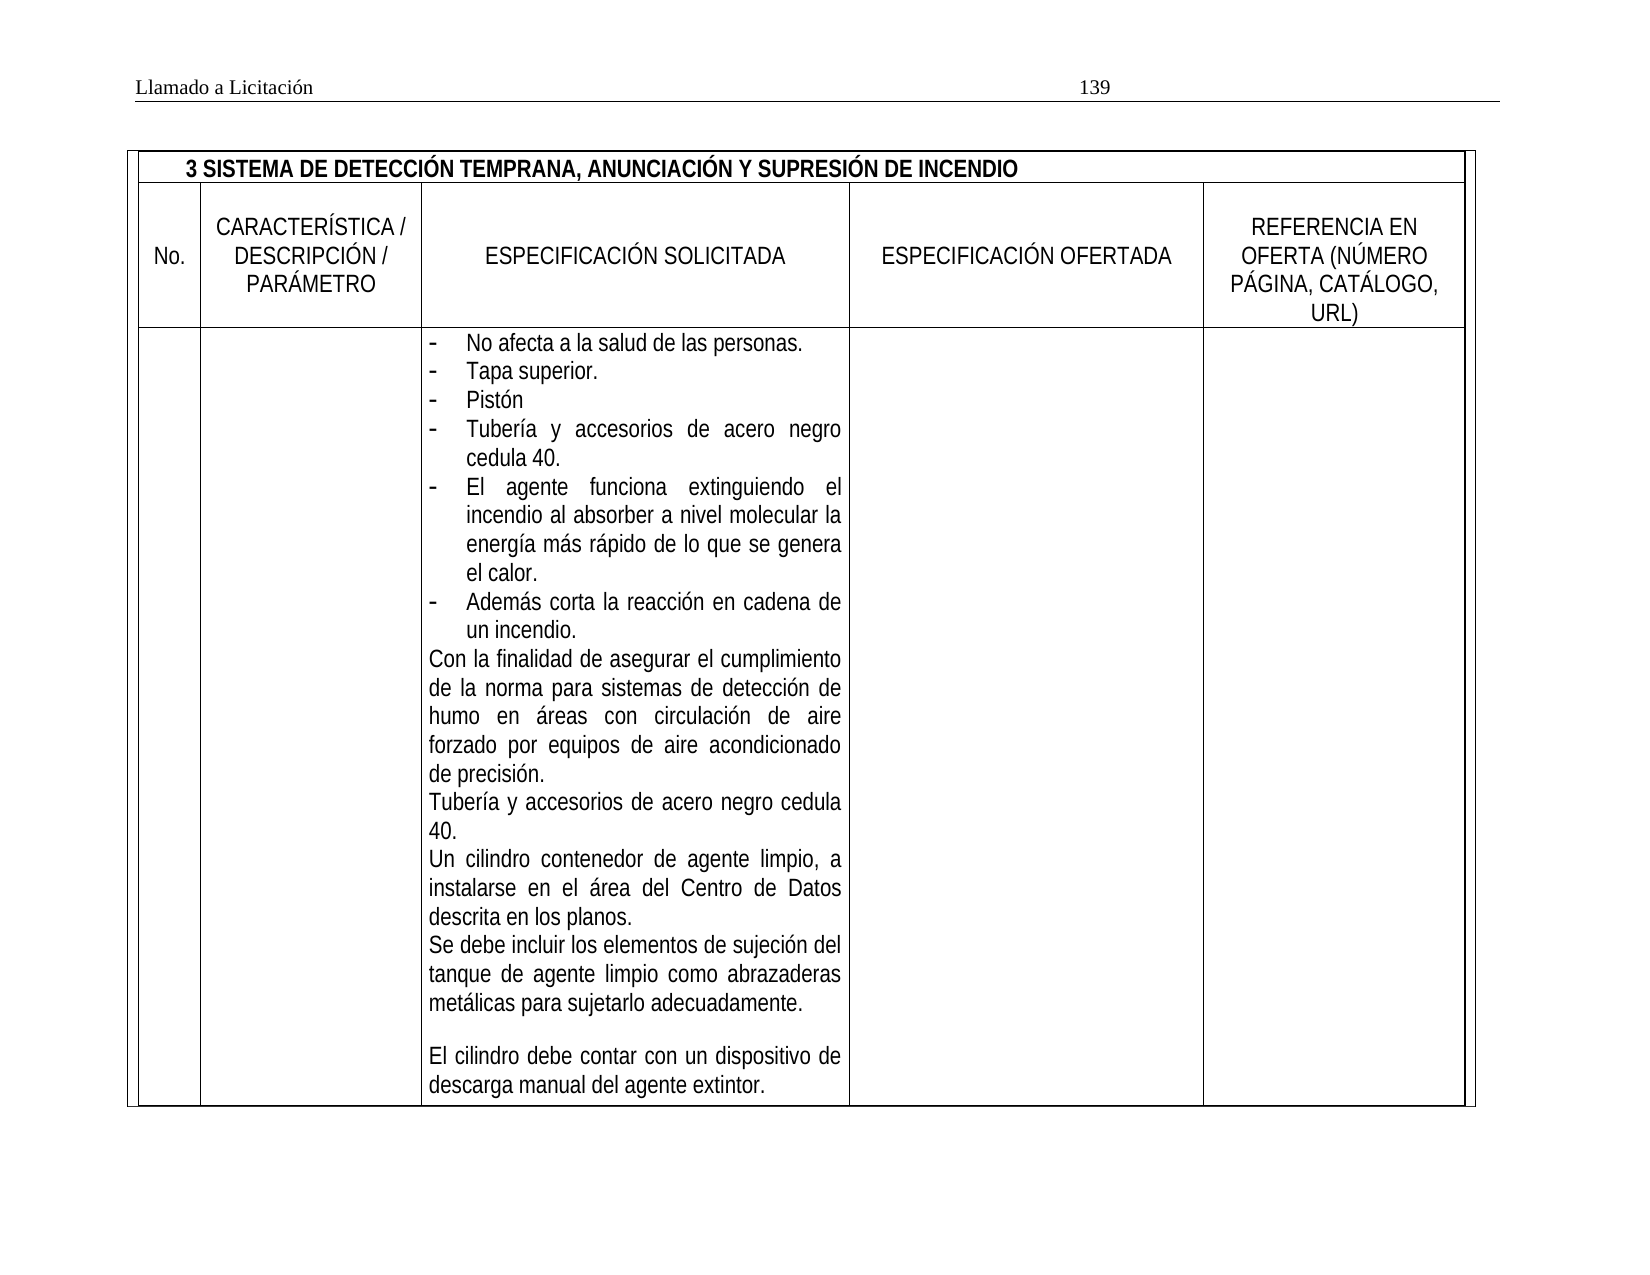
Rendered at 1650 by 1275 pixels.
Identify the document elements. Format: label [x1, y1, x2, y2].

table_header [1466, 151, 1475, 1106]
table_header [128, 151, 138, 1106]
table_header [422, 328, 849, 1105]
table_header [850, 183, 1203, 327]
table_header [850, 328, 1203, 1105]
table_header [201, 183, 421, 327]
table_header [422, 183, 849, 327]
table_header [139, 152, 1464, 182]
table_header [139, 328, 200, 1105]
table_header [1204, 328, 1464, 1105]
table_header [139, 183, 200, 327]
table_header [1204, 183, 1464, 327]
table_header [201, 328, 421, 1105]
